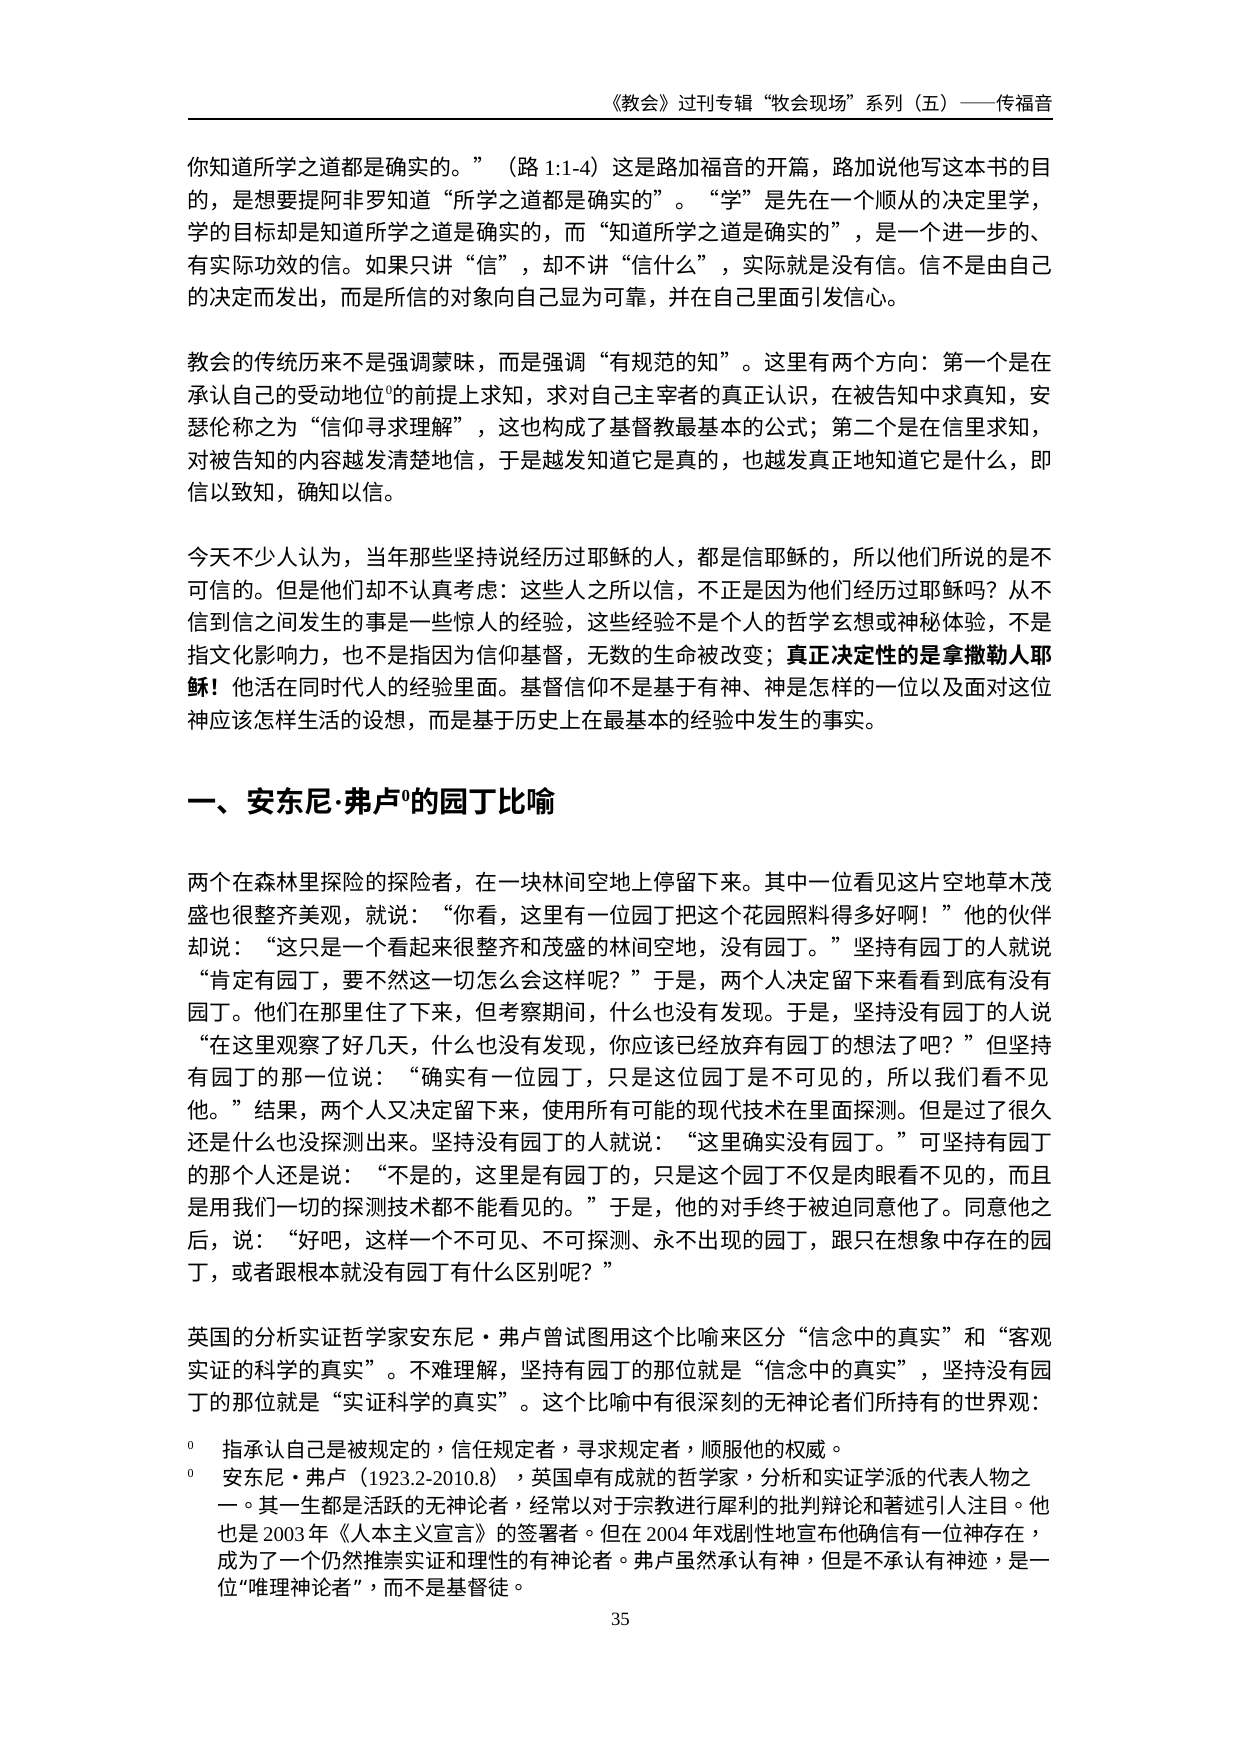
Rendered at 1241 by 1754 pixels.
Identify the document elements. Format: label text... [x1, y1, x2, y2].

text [187, 1320, 1053, 1417]
text 今天不少人认为，当年那些坚持说经历过耶稣的人，都是信耶稣的，所以他们所说的是不可信的。但是他们却不认真考虑：这些人之所以信，不正是因为他们经历过耶稣吗？从不信到信之间发生的事是一些惊人的经验，这些经验不是个人的哲学玄想或神秘体验，不是指文化影响力，也不是指因为信仰基督，无数的生命被改变；真正决定性的是拿撒勒人耶稣！他活在同时代人的经验里面。基督信仰不是基于有神、神是怎样的一位以及面对这位神应该怎样生活的设想，而是基于历史上在最基本的经验中发生的事实。 [187, 540, 1053, 735]
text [187, 150, 1053, 312]
text 教会的传统历来不是强调蒙昧，而是强调“有规范的知”。这里有两个方向：第一个是在承认自己的受动地位的前提上求知，求对自己主宰者的真正认识，在被告知中求真知，安瑟伦称之为“信仰寻求理解”，这也构成了基督教最基本的公式；第二个是在信里求知，对被告知的内容越发清楚地信，于是越发知道它是真的，也越发真正地知道它是什么，即，信以致知，确知以信。 [187, 345, 1053, 507]
text 一、安东尼·弗卢的园丁比喻 [187, 767, 1053, 832]
text 两个在森林里探险的探险者，在一块林间空地上停留下来。其中一位看见这片空地草木茂盛也很整齐美观，就说：“你看，这里有一位园丁把这个花园照料得多好啊！”他的伙伴却说：“这只是一个看起来很整齐和茂盛的林间空地，没有园丁。”坚持有园丁的人就说：“肯定有园丁，要不然这一切怎么会这样呢？”于是，两个人决定留下来看看到底有没有园丁。他们在那里住了下来，但考察期间，什么也没有发现。于是，坚持没有园丁的人说：“在这里观察了好几天，什么也没有发现，你应该已经放弃有园丁的想法了吧？”但坚持有园丁的那一位说：“确实有一位园丁，只是这位园丁是不可见的，所以我们看不见他。”结果，两个人又决定留下来，使用所有可能的现代技术在里面探测。但是过了很久，还是什么也没探测出来。坚持没有园丁的人就说：“这里确实没有园丁。”可坚持有园丁的那个人还是说：“不是的，这里是有园丁的，只是这个园丁不仅是肉眼看不见的，而且是用我们一切的探测技术都不能看见的。”于是，他的对手终于被迫同意他了。同意他之后，说：“好吧，这样一个不可见、不可探测、永不出现的园丁，跟只在想象中存在的园丁，或者跟根本就没有园丁有什么区别呢？” [187, 865, 1053, 1287]
